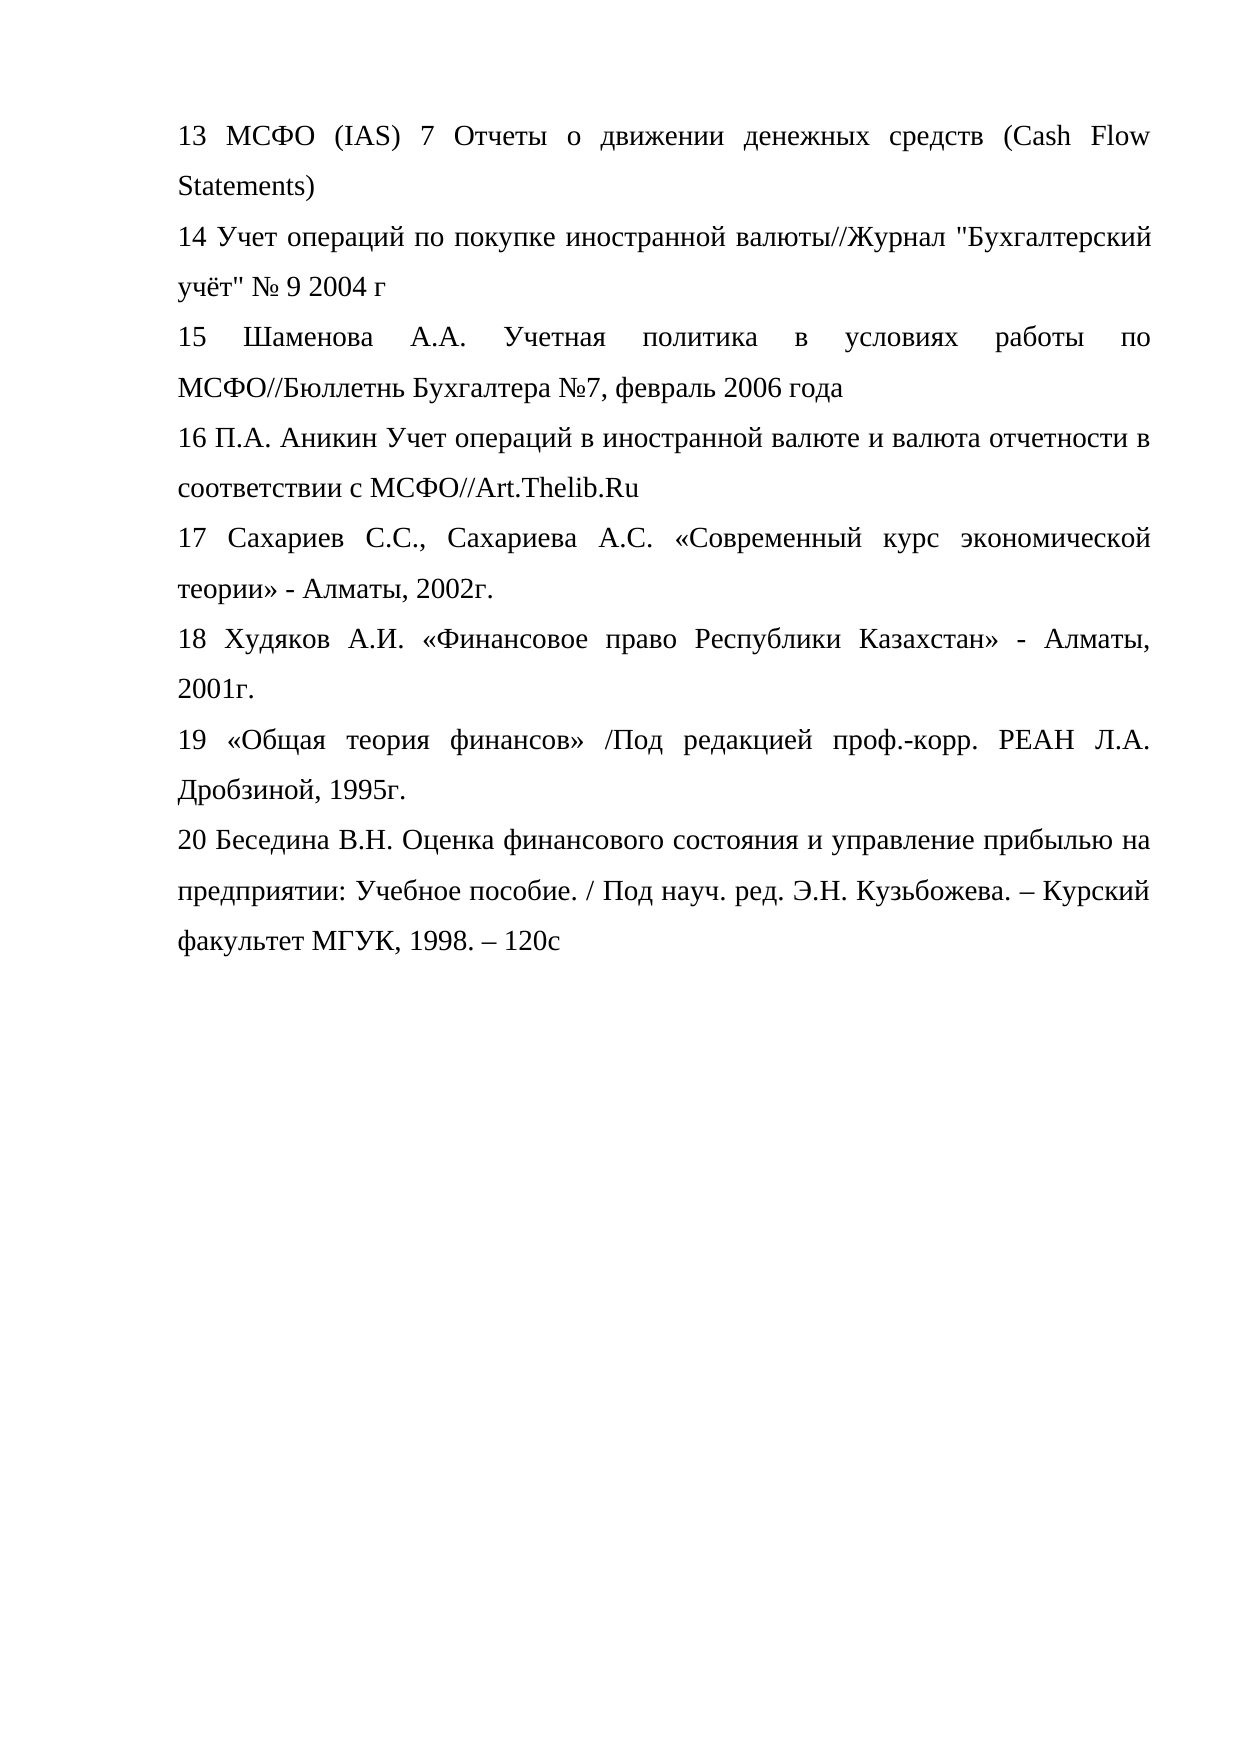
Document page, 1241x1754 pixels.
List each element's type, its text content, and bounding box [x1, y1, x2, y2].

text 13 МСФО (IAS) 7 Отчеты о движении денежных средств (Cash Flow Statements) [177, 118, 1152, 202]
text 20 Беседина В.Н. Оценка финансового состояния и управление прибылью на предприятии: Учебное пособие. / Под науч. ред. Э.Н. Кузьбожева. – Курский факультет МГУК, 1998. – 120с [177, 822, 1152, 957]
text 14 Учет операций по покупке иностранной валюты//Журнал "Бухгалтерский учёт" № 9 2004 г [177, 219, 1152, 303]
text 18 Худяков А.И. «Финансовое право Республики Казахстан» - Алматы, 2001г. [177, 621, 1152, 705]
text 17 Сахариев С.С., Сахариева А.С. «Современный курс экономической теории» - Алматы, 2002г. [177, 521, 1152, 604]
text 15 Шаменова А.А. Учетная политика в условиях работы по МСФО//Бюллетнь Бухгалтера №7, февраль 2006 года [177, 319, 1152, 403]
text 16 П.А. Аникин Учет операций в иностранной валюте и валюта отчетности в соответствии с МСФО//Art.Thelib.Ru [177, 420, 1152, 504]
text 19 «Общая теория финансов» /Под редакцией проф.-корр. РЕАН Л.А. Дробзиной, 1995г. [177, 722, 1152, 806]
